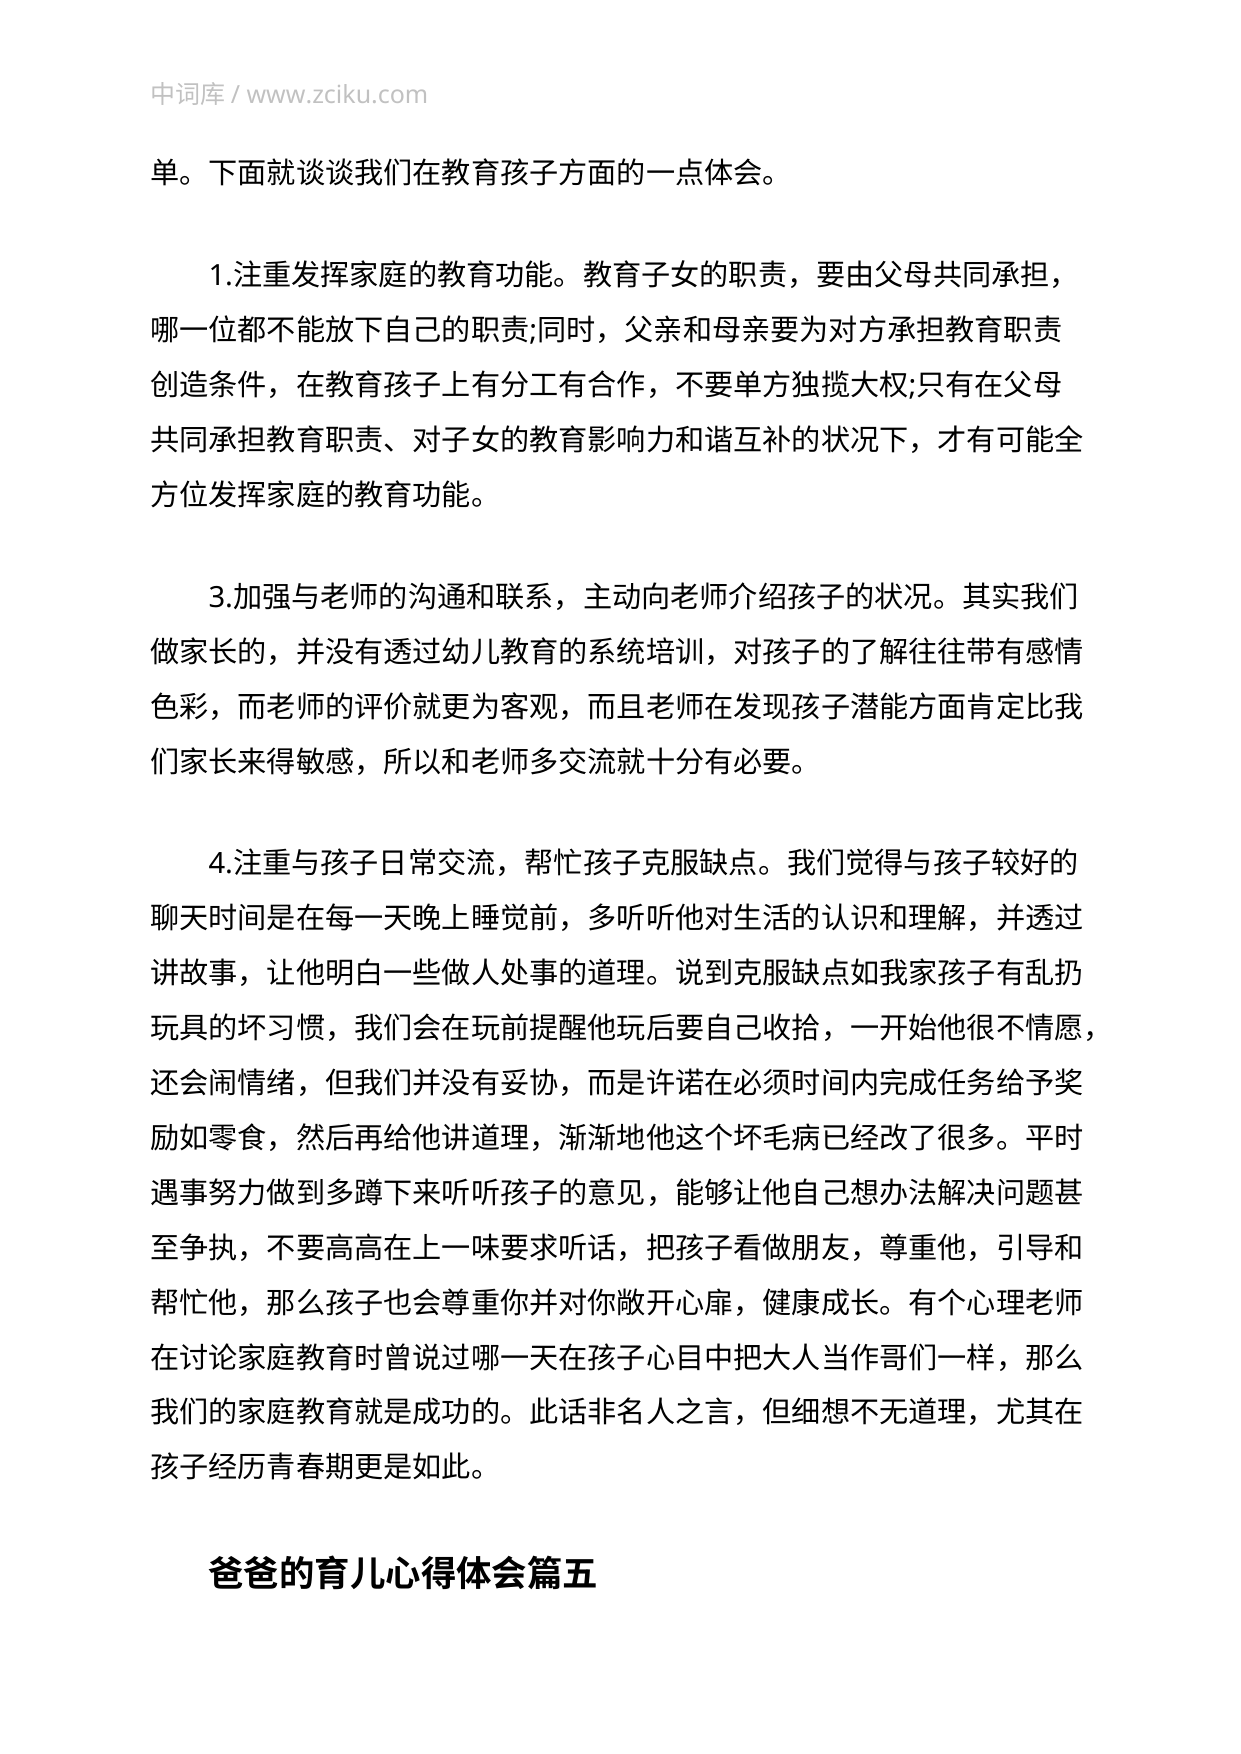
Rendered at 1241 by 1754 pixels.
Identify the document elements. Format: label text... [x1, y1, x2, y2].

text 1.注重发挥家庭的教育功能。教育子女的职责，要由父母共同承担，哪一位都不能放下自己的职责;同时，父亲和母亲要为对方承担教育职责创造条件，在教育孩子上有分工有合作，不要单方独揽大权;只有在父母共同承担教育职责、对子女的教育影响力和谐互补的状况下，才有可能全方位发挥家庭的教育功能。 [150, 252, 1090, 514]
text 爸爸的育儿心得体会篇五 [150, 1546, 1090, 1597]
text 3.加强与老师的沟通和联系，主动向老师介绍孩子的状况。其实我们做家长的，并没有透过幼儿教育的系统培训，对孩子的了解往往带有感情色彩，而老师的评价就更为客观，而且老师在发现孩子潜能方面肯定比我们家长来得敏感，所以和老师多交流就十分有必要。 [150, 573, 1090, 781]
text 4.注重与孩子日常交流，帮忙孩子克服缺点。我们觉得与孩子较好的聊天时间是在每一天晚上睡觉前，多听听他对生活的认识和理解，并透过讲故事，让他明白一些做人处事的道理。说到克服缺点如我家孩子有乱扔玩具的坏习惯，我们会在玩前提醒他玩后要自己收拾，一开始他很不情愿，还会闹情绪，但我们并没有妥协，而是许诺在必须时间内完成任务给予奖励如零食，然后再给他讲道理，渐渐地他这个坏毛病已经改了很多。平时遇事努力做到多蹲下来听听孩子的意见，能够让他自己想办法解决问题甚至争执，不要高高在上一味要求听话，把孩子看做朋友，尊重他，引导和帮忙他，那么孩子也会尊重你并对你敞开心扉，健康成长。有个心理老师在讨论家庭教育时曾说过哪一天在孩子心目中把大人当作哥们一样，那么我们的家庭教育就是成功的。此话非名人之言，但细想不无道理，尤其在孩子经历青春期更是如此。 [150, 840, 1090, 1486]
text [150, 150, 1090, 192]
